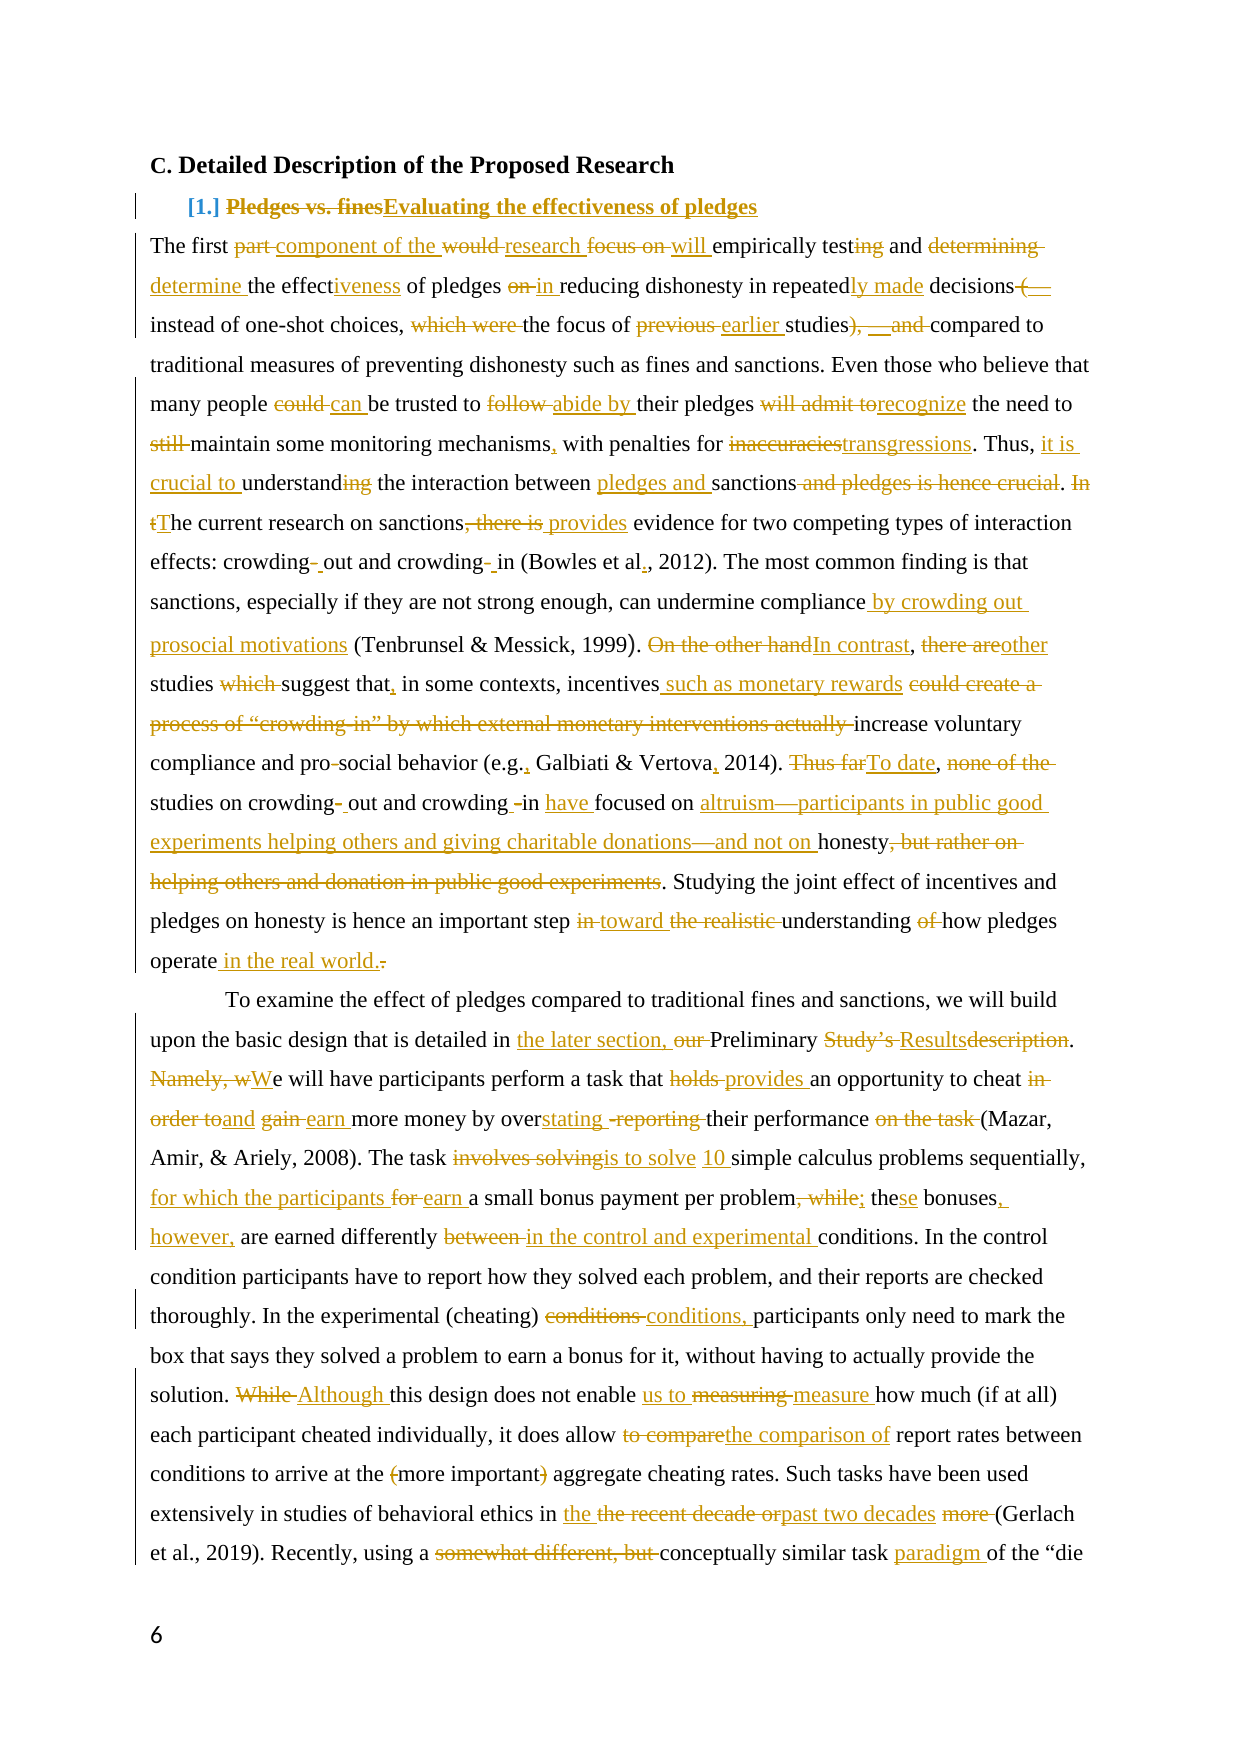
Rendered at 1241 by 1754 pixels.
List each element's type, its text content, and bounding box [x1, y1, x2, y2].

text C. Detailed Description of the Proposed Research [150, 150, 1090, 179]
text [150, 986, 1090, 1565]
text The first empirically test and the effect of pledges reducing dishonesty in repeated decisionsinstead of one-shot choices, the focus of studiescompared to traditional measures of preventing dishonesty such as fines and sanctions. Even those who believe that many people be trusted to their pledges the need to maintain some monitoring mechanisms with penalties for . Thus, understand the interaction between sanctions. he current research on sanctions evidence for two competing types of interaction effects: crowdingout and crowdingin (Bowles et al, 2012). The most common finding is that sanctions, especially if they are not strong enough, can undermine compliance (Tenbrunsel & Messick, 1999). , studies suggest that in some contexts, incentives increase voluntary compliance and prosocial behavior (e.g. Galbiati & Vertova 2014). , studies on crowdingout and crowdingin focused on honesty. Studying the joint effect of incentives and pledges on honesty is hence an important step understanding how pledges operate [150, 233, 1090, 973]
